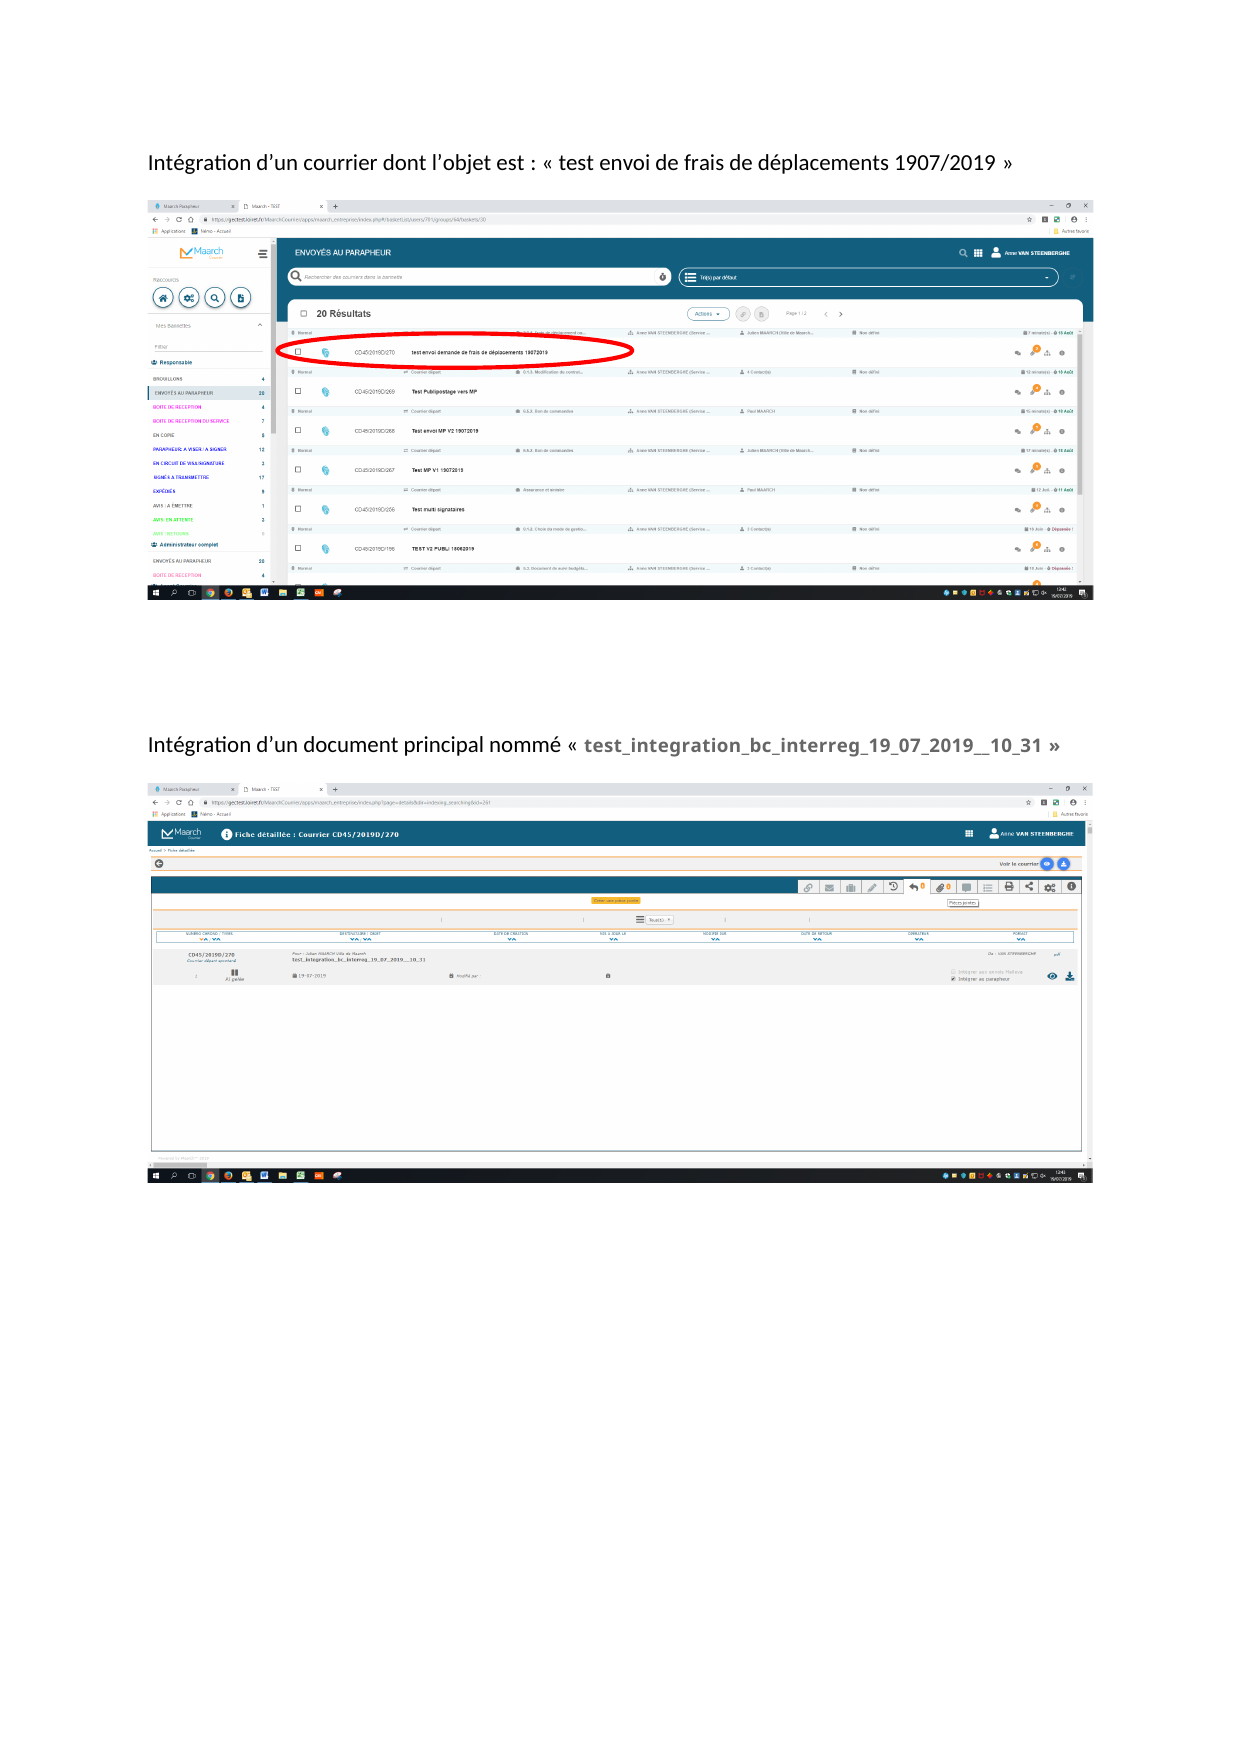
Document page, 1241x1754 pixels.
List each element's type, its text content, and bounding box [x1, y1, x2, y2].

text Intégration d’un document principal nommé « test_integration_bc_interreg_19_07_2019__10_31 » [148, 731, 1093, 759]
text Intégration d’un courrier dont l’objet est : « test envoi de frais de déplacements 1907/2019 » [148, 148, 1093, 176]
picture [147, 783, 1093, 1183]
picture [147, 200, 1094, 600]
